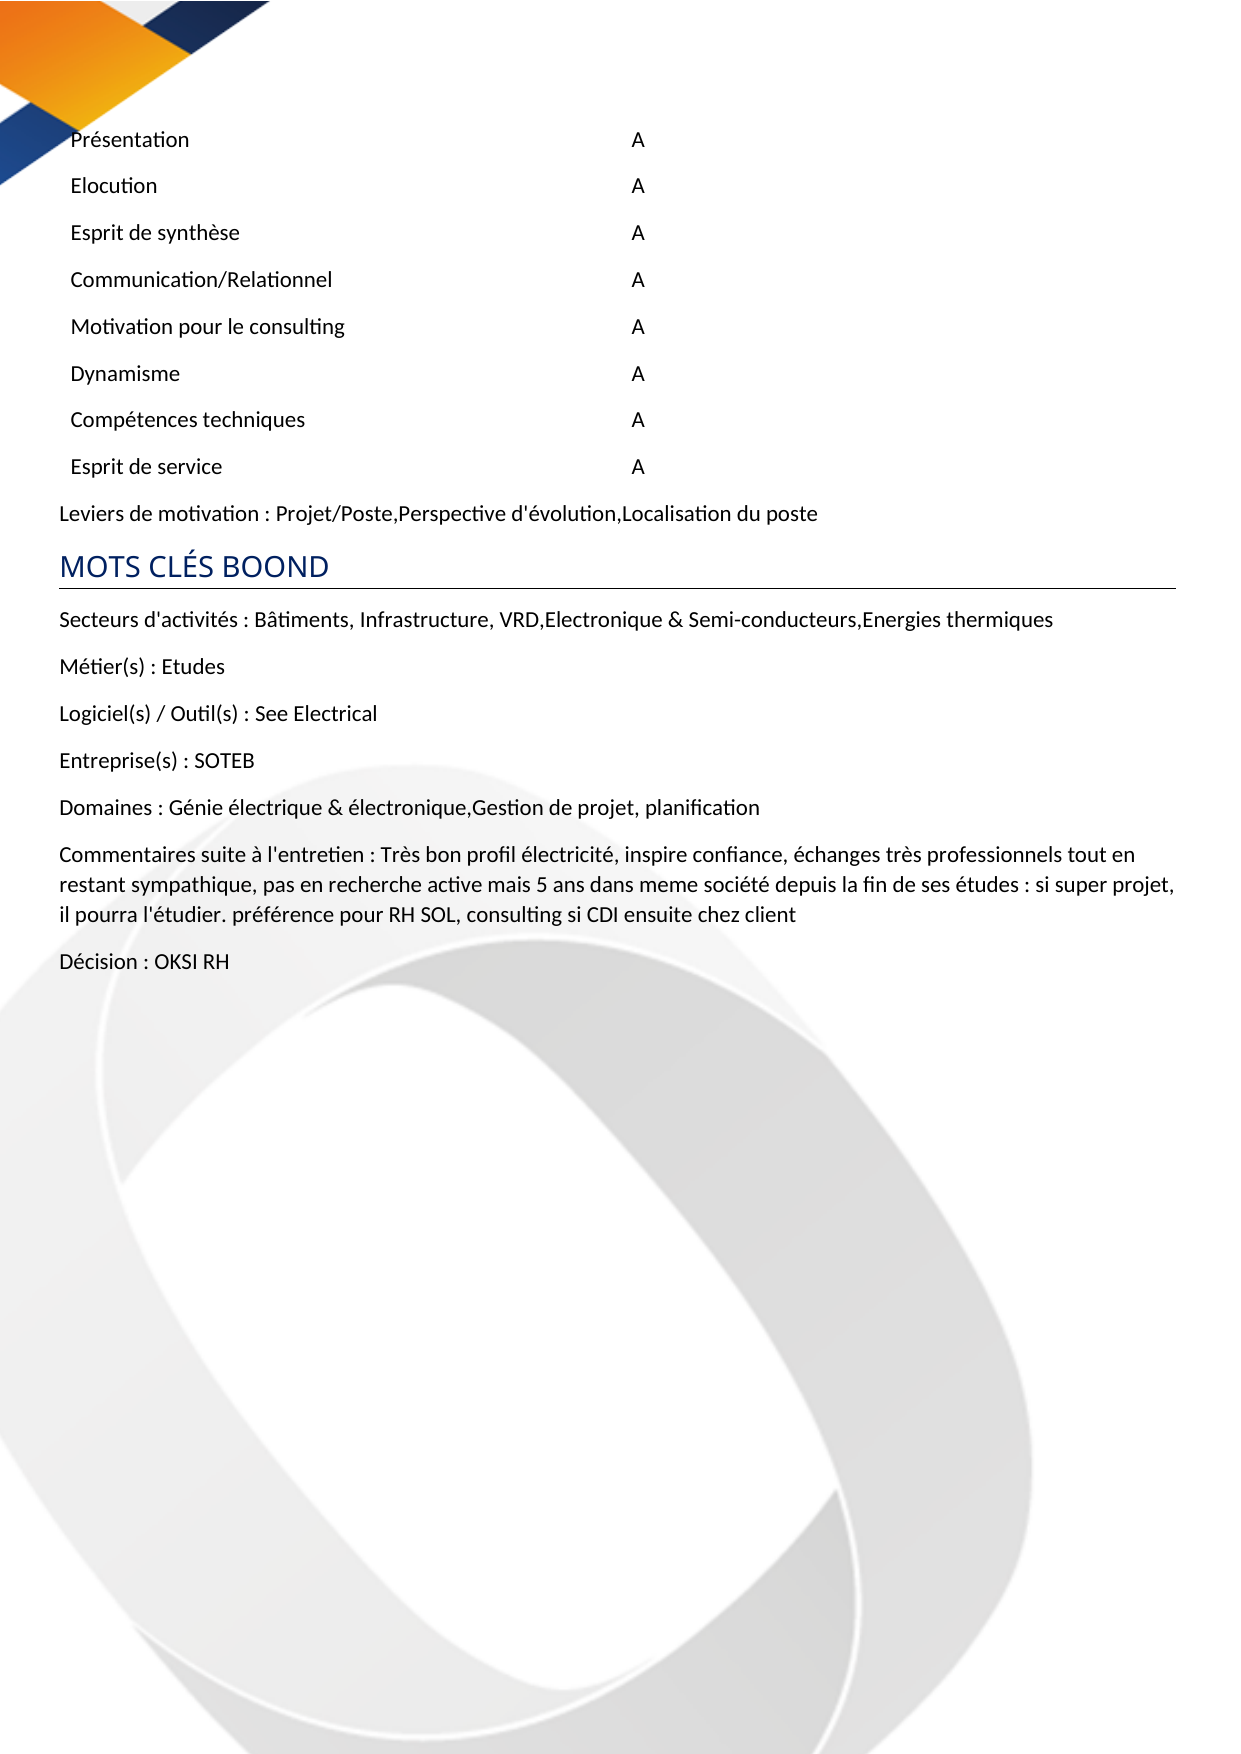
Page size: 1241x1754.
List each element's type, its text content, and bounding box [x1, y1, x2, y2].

table_cell Dynamisme [59, 359, 620, 406]
table_cell A [620, 219, 1181, 265]
table_cell A [620, 452, 1181, 499]
text Commentaires suite à l'entretien : Très bon profil électricité, inspire confiance, échanges très professionnels tout en restant sympathique, pas en recherche active mais 5 ans dans meme société depuis la fin de ses études : si super projet, il pourra l'étudier. préférence pour RH SOL, consulting si CDI ensuite chez client [59, 840, 1181, 928]
picture [0, 1, 285, 202]
table_cell Compétences techniques [59, 406, 620, 452]
table_header A [620, 125, 1181, 172]
table_cell Motivation pour le consulting [59, 312, 620, 359]
text Décision : OKSI RH [59, 947, 1181, 975]
table_cell Esprit de service [59, 452, 620, 499]
table_cell Elocution [59, 172, 620, 218]
table_cell A [620, 312, 1181, 359]
text Métier(s) : Etudes [59, 652, 1181, 680]
table_header Présentation [59, 125, 620, 172]
table_cell A [620, 406, 1181, 452]
text Logiciel(s) / Outil(s) : See Electrical [59, 699, 1181, 727]
subtitle Mots Clés Boond [59, 546, 1176, 588]
table_cell A [620, 172, 1181, 218]
text Leviers de motivation : Projet/Poste,Perspective d'évolution,Localisation du poste [59, 499, 1181, 527]
text Entreprise(s) : SOTEB [59, 746, 1181, 774]
table_cell Communication/Relationnel [59, 265, 620, 312]
text Secteurs d'activités : Bâtiments, Infrastructure, VRD,Electronique & Semi-conducteurs,Energies thermiques [59, 605, 1181, 633]
picture [0, 719, 1072, 1754]
table_cell A [620, 359, 1181, 406]
table_cell Esprit de synthèse [59, 219, 620, 265]
table_cell A [620, 265, 1181, 312]
text Domaines : Génie électrique & électronique,Gestion de projet, planification [59, 793, 1181, 821]
